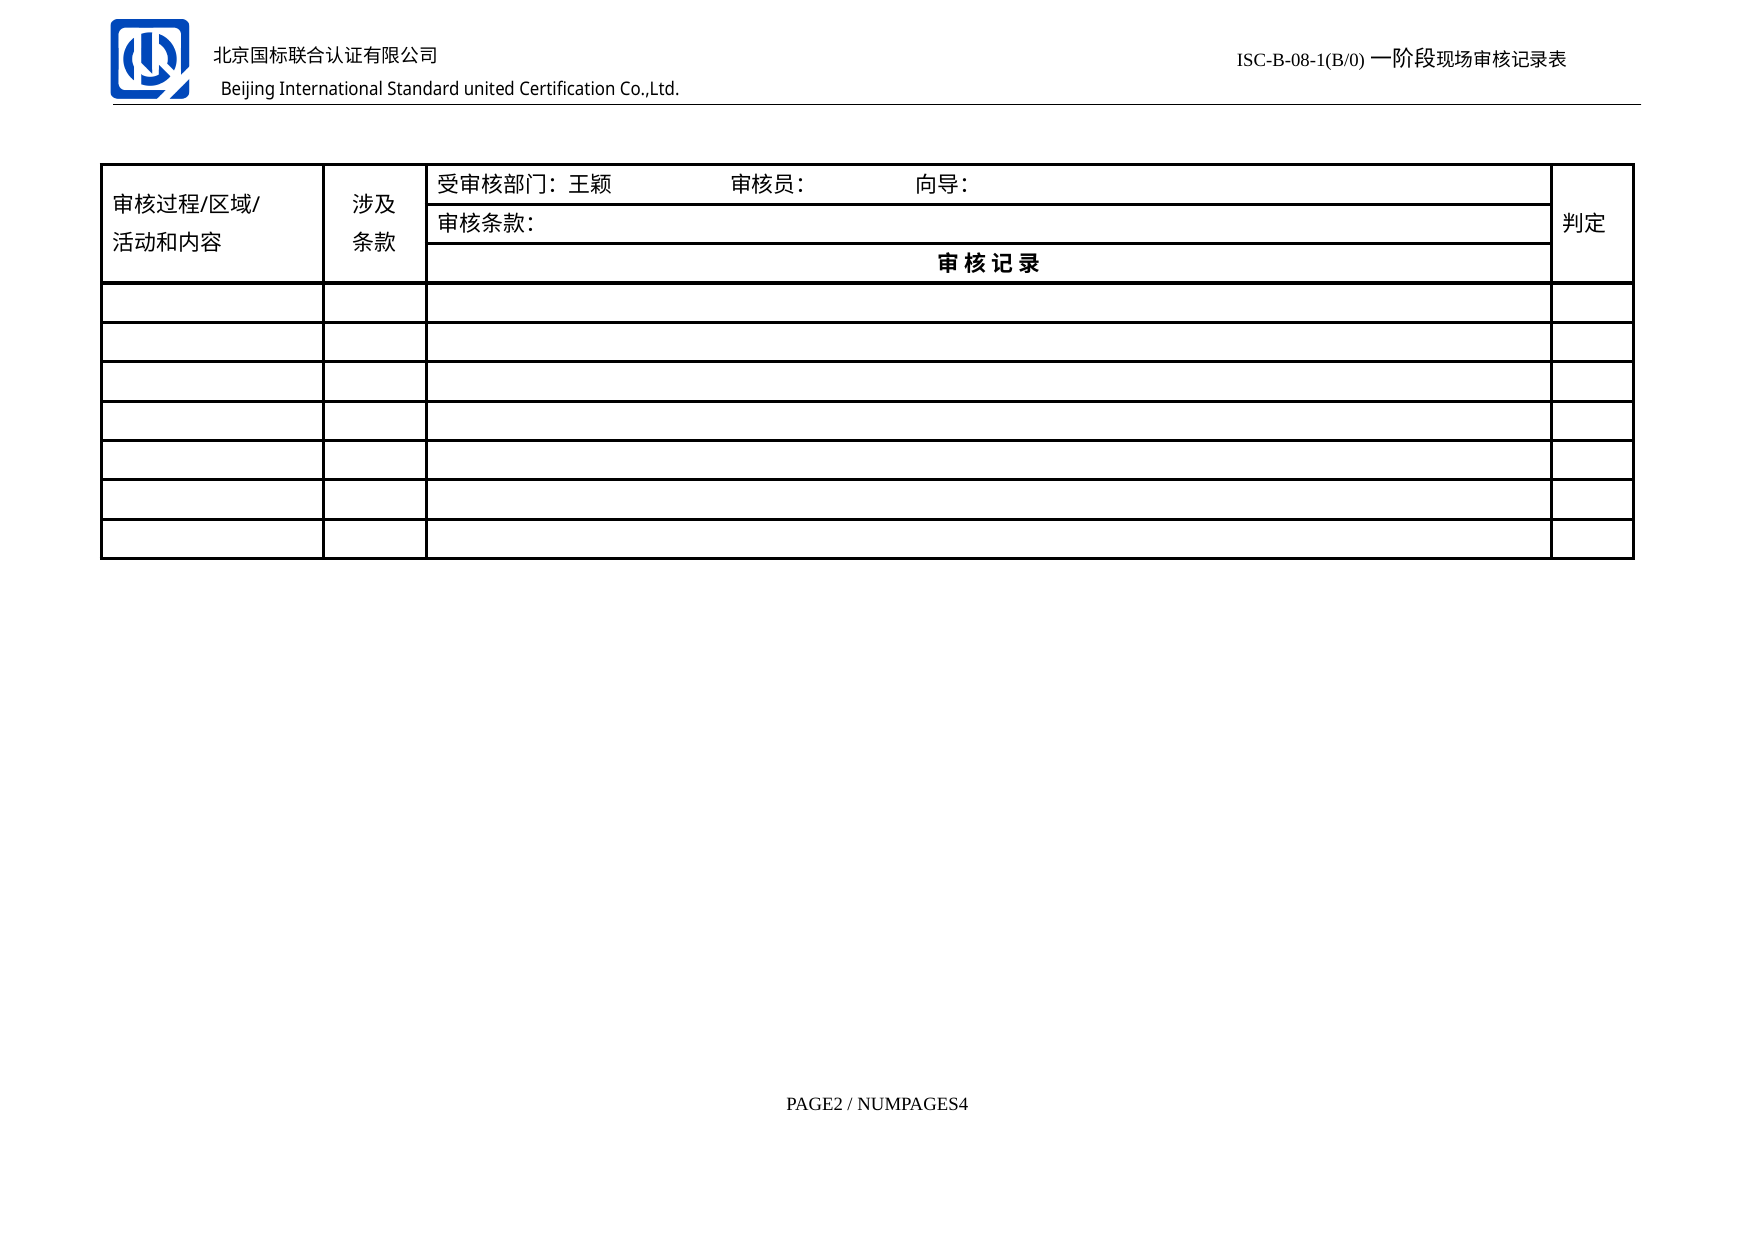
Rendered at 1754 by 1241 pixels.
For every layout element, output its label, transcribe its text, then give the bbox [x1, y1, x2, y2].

table_header 涉及 条款 [325, 166, 425, 281]
table_cell 审核条款： [428, 206, 1550, 242]
table_cell [103, 363, 322, 399]
table_header 受审核部门：王颖 审核员： 向导： [428, 166, 1550, 203]
table_cell [103, 403, 322, 439]
table_cell [428, 442, 1550, 478]
table_cell [103, 285, 322, 321]
table_cell [1553, 285, 1632, 321]
table_cell [1553, 324, 1632, 360]
table_cell [1553, 442, 1632, 478]
table_cell [325, 285, 425, 321]
table_cell [1553, 481, 1632, 518]
table_cell [1553, 403, 1632, 439]
table_cell [428, 324, 1550, 360]
table_cell [103, 481, 322, 518]
picture [110, 19, 190, 99]
table_cell [325, 324, 425, 360]
table_header 判定 [1553, 166, 1632, 281]
table_cell [103, 521, 322, 557]
table_cell [103, 324, 322, 360]
table_cell [428, 403, 1550, 439]
table_cell [325, 363, 425, 399]
table_cell [325, 521, 425, 557]
table_cell [1553, 521, 1632, 557]
table_cell [325, 481, 425, 518]
table_cell [428, 481, 1550, 518]
table_cell [325, 442, 425, 478]
table_cell [325, 403, 425, 439]
table_cell [103, 442, 322, 478]
table_cell [428, 285, 1550, 321]
table_cell [428, 363, 1550, 399]
table_cell [428, 521, 1550, 557]
table_header 审核过程/区域/ 活动和内容 [103, 166, 322, 281]
table_cell [1553, 363, 1632, 399]
table_cell 审 核 记 录 [428, 245, 1550, 281]
